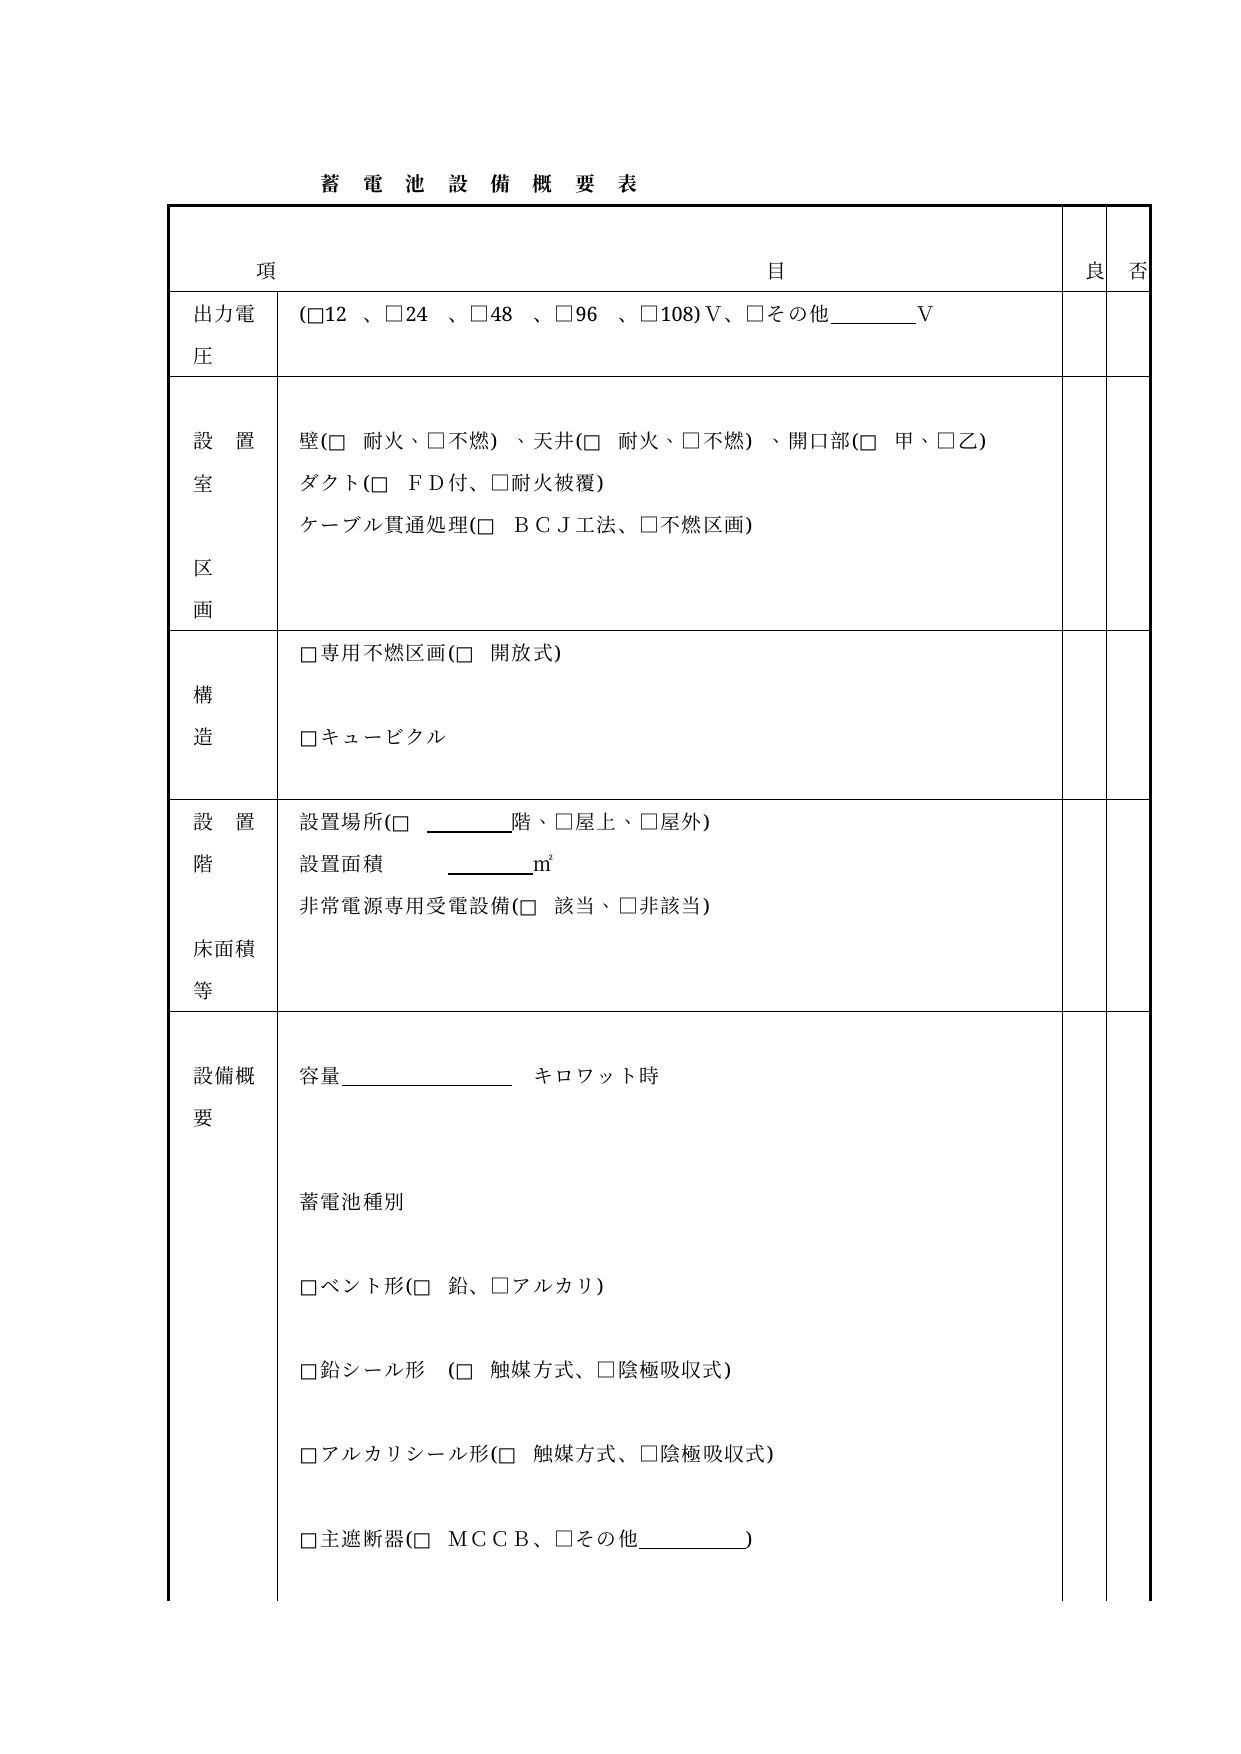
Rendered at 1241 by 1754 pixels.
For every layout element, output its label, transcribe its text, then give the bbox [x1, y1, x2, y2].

table_cell [1107, 377, 1149, 630]
table_cell 設 置 室 区 画 [170, 377, 277, 630]
table_cell [1063, 631, 1106, 799]
table_header 否 [1107, 207, 1149, 291]
table_header 項 目 [170, 207, 1062, 291]
table_cell 壁(□耐火、□不燃)、天井(□耐火、□不燃)、開口部(□甲、□乙) ダクト(□ＦＤ付、□耐火被覆) ケーブル貫通処理(□ＢＣＪ工法、□不燃区画) [278, 377, 1062, 630]
table_cell (□12、□24、□48、□96、□108)Ｖ、□その他 Ｖ [278, 292, 1062, 376]
text 蓄 電 池 設 備 概 要 表 [150, 162, 1149, 204]
table_cell 設置場所(□ 階、□屋上、□屋外) 設置面積 ㎡ 非常電源専用受電設備(□該当、□非該当) [278, 800, 1062, 1011]
table_header 良 [1063, 207, 1106, 291]
table_cell [1063, 800, 1106, 1011]
table_cell □専用不燃区画(□開放式) □キュービクル [278, 631, 1062, 799]
table_cell [1063, 292, 1106, 376]
table_cell 構 造 [170, 631, 277, 799]
table_cell [1107, 1012, 1149, 1601]
table_cell 設備概要 [170, 1012, 277, 1601]
table_cell 出力電圧 [170, 292, 277, 376]
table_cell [278, 1012, 1062, 1601]
table_cell [1107, 631, 1149, 799]
table_cell [1107, 292, 1149, 376]
table_cell [1107, 800, 1149, 1011]
table_cell [1063, 377, 1106, 630]
table_cell [1063, 1012, 1106, 1601]
table_cell 設 置 階 床面積等 [170, 800, 277, 1011]
